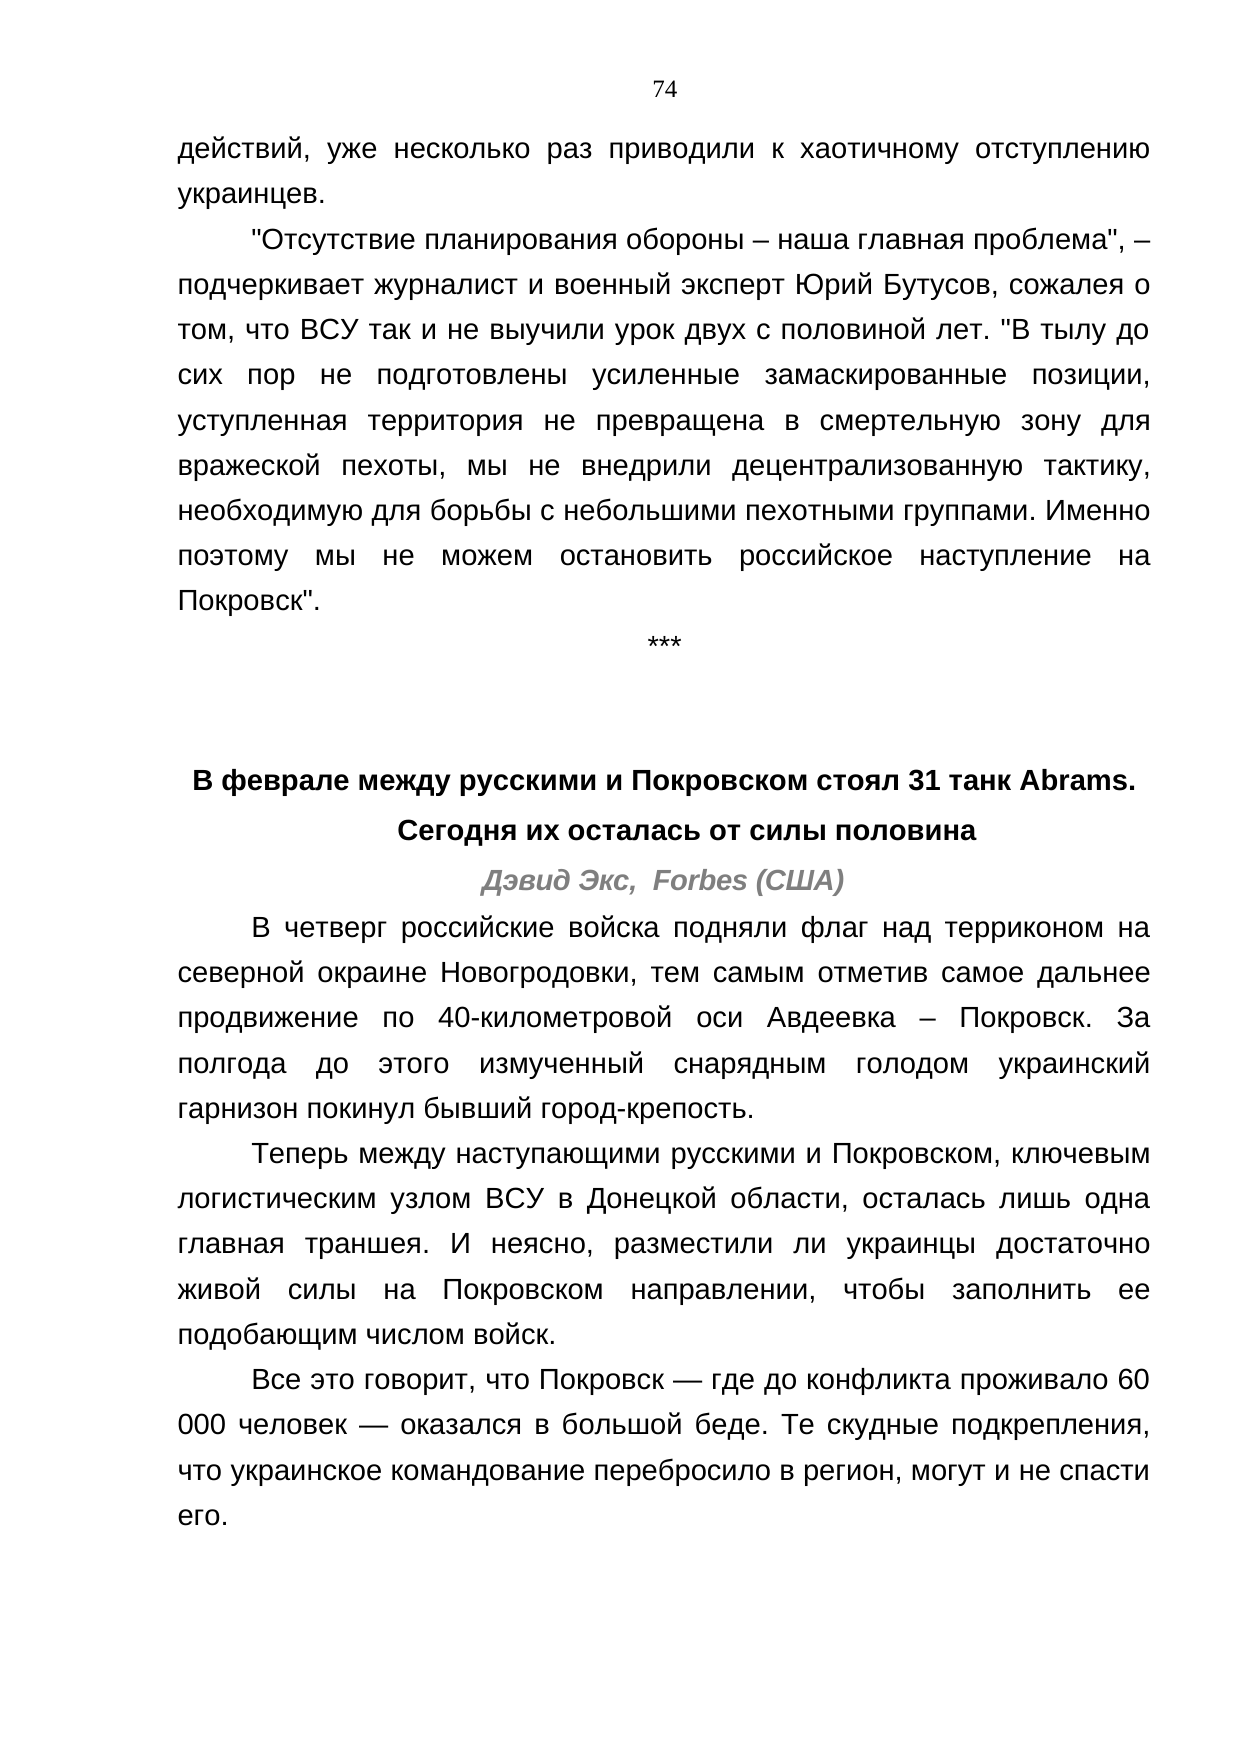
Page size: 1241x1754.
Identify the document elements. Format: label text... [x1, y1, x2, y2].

text Теперь между наступающими русскими и Покровском, ключевым логистическим узлом ВСУ в Донецкой области, осталась лишь одна главная траншея. И неясно, разместили ли украинцы достаточно живой силы на Покровском направлении, чтобы заполнить ее подобающим числом войск. [177, 1136, 1152, 1351]
subtitle В феврале между русскими и Покровском стоял 31 танк Abrams. Сегодня их осталась от силы половина [177, 763, 1152, 846]
text Все это говорит, что Покровск — где до конфликта проживало 60 000 человек — оказался в большой беде. Те скудные подкрепления, что украинское командование перебросило в регион, могут и не спасти его. [177, 1362, 1152, 1531]
text Дэвид Экс, Forbes (США) [177, 863, 1152, 897]
text "Отсутствие планирования обороны – наша главная проблема", – подчеркивает журналист и военный эксперт Юрий Бутусов, сожалея о том, что ВСУ так и не выучили урок двух с половиной лет. "В тылу до сих пор не подготовлены усиленные замаскированные позиции, уступленная территория не превращена в смертельную зону для вражеской пехоты, мы не внедрили децентрализованную тактику, необходимую для борьбы с небольшими пехотными группами. Именно поэтому мы не можем остановить российское наступление на Покровск". [177, 222, 1152, 617]
text *** [177, 628, 1152, 662]
text В четверг российские войска подняли флаг над терриконом на северной окраине Новогродовки, тем самым отметив самое дальнее продвижение по 40-километровой оси Авдеевка – Покровск. За полгода до этого измученный снарядным голодом украинский гарнизон покинул бывший город-крепость. [177, 910, 1152, 1124]
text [177, 131, 1152, 210]
